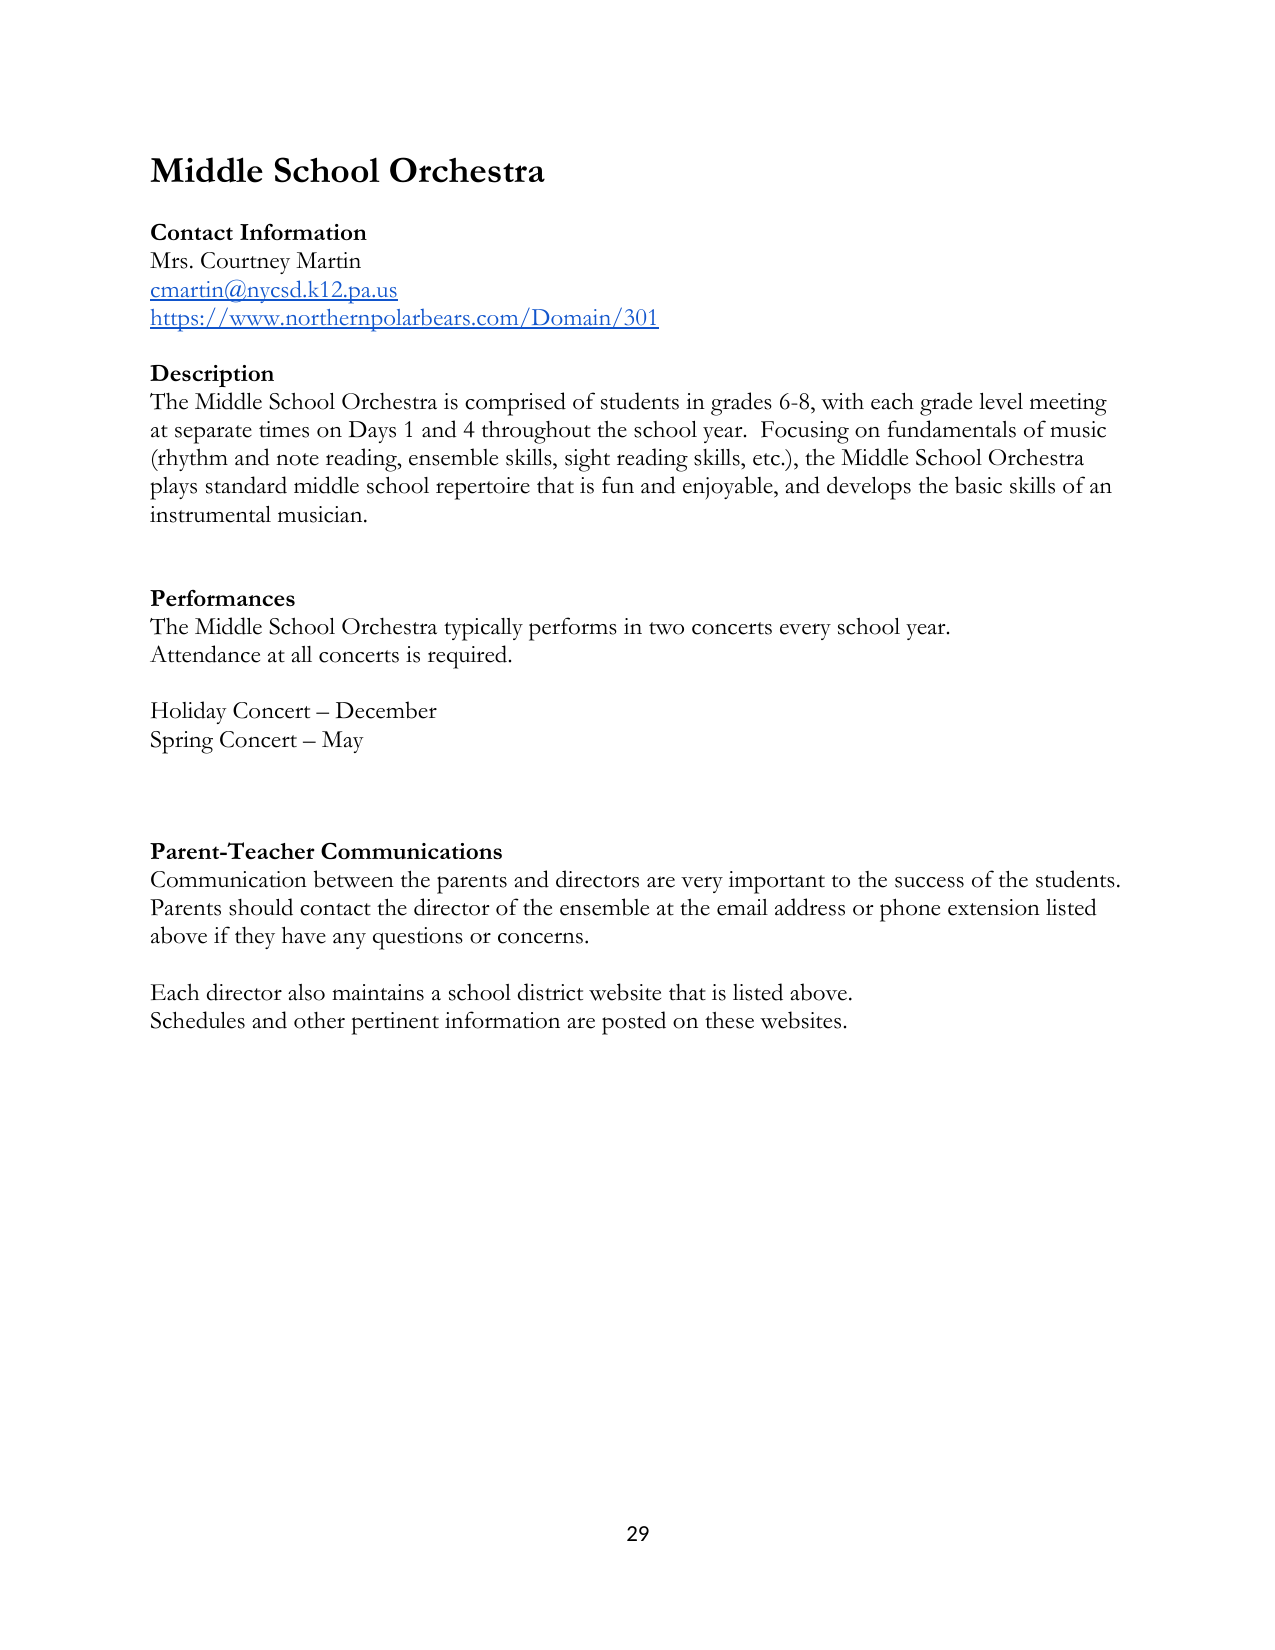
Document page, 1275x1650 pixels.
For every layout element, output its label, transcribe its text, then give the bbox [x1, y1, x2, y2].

text Middle School Orchestra [150, 150, 1125, 192]
text https://www.northernpolarbears.com/Domain/301 [150, 304, 1125, 332]
text cmartin@nycsd.k12.pa.us [150, 276, 1125, 304]
text Communication between the parents and directors are very important to the success of the students. Parents should contact the director of the ensemble at the email address or phone extension listed above if they have any questions or concerns. [150, 866, 1125, 951]
text Description [150, 360, 1125, 388]
text Performances [150, 585, 1125, 613]
text Parent-Teacher Communications [150, 838, 1125, 866]
text Holiday Concert – December [150, 697, 1125, 726]
text Spring Concert – May [150, 726, 1125, 754]
text Attendance at all concerts is required. [150, 641, 1125, 669]
text The Middle School Orchestra typically performs in two concerts every school year. [150, 613, 1125, 641]
text Schedules and other pertinent information are posted on these websites. [150, 1007, 1125, 1035]
text Mrs. Courtney Martin [150, 247, 1125, 276]
text Contact Information [150, 219, 1125, 247]
text The Middle School Orchestra is comprised of students in grades 6-8, with each grade level meeting at separate times on Days 1 and 4 throughout the school year. Focusing on fundamentals of music (rhythm and note reading, ensemble skills, sight reading skills, etc.), the Middle School Orchestra plays standard middle school repertoire that is fun and enjoyable, and develops the basic skills of an instrumental musician. [150, 388, 1125, 529]
text Each director also maintains a school district website that is listed above. [150, 979, 1125, 1007]
